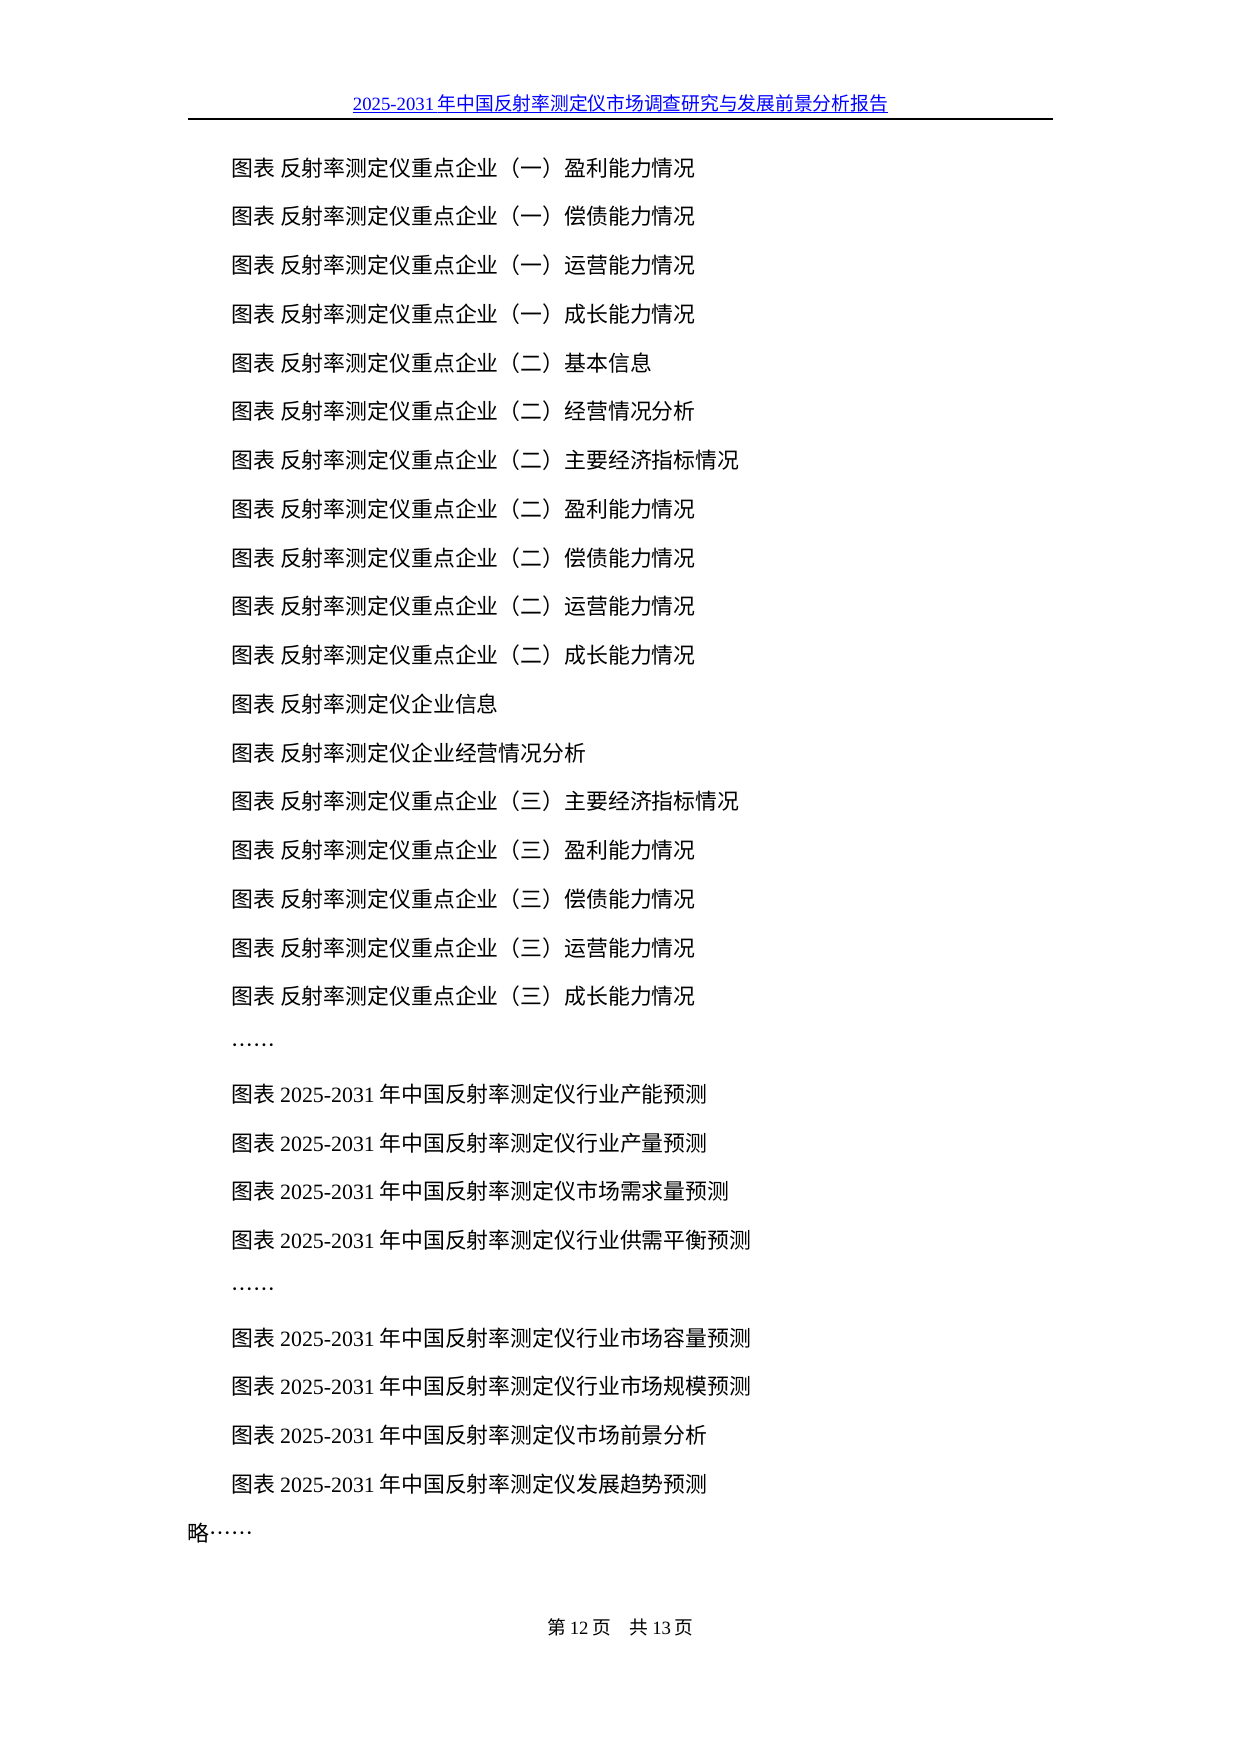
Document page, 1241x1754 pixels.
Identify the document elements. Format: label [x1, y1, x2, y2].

text [187, 150, 1053, 1548]
